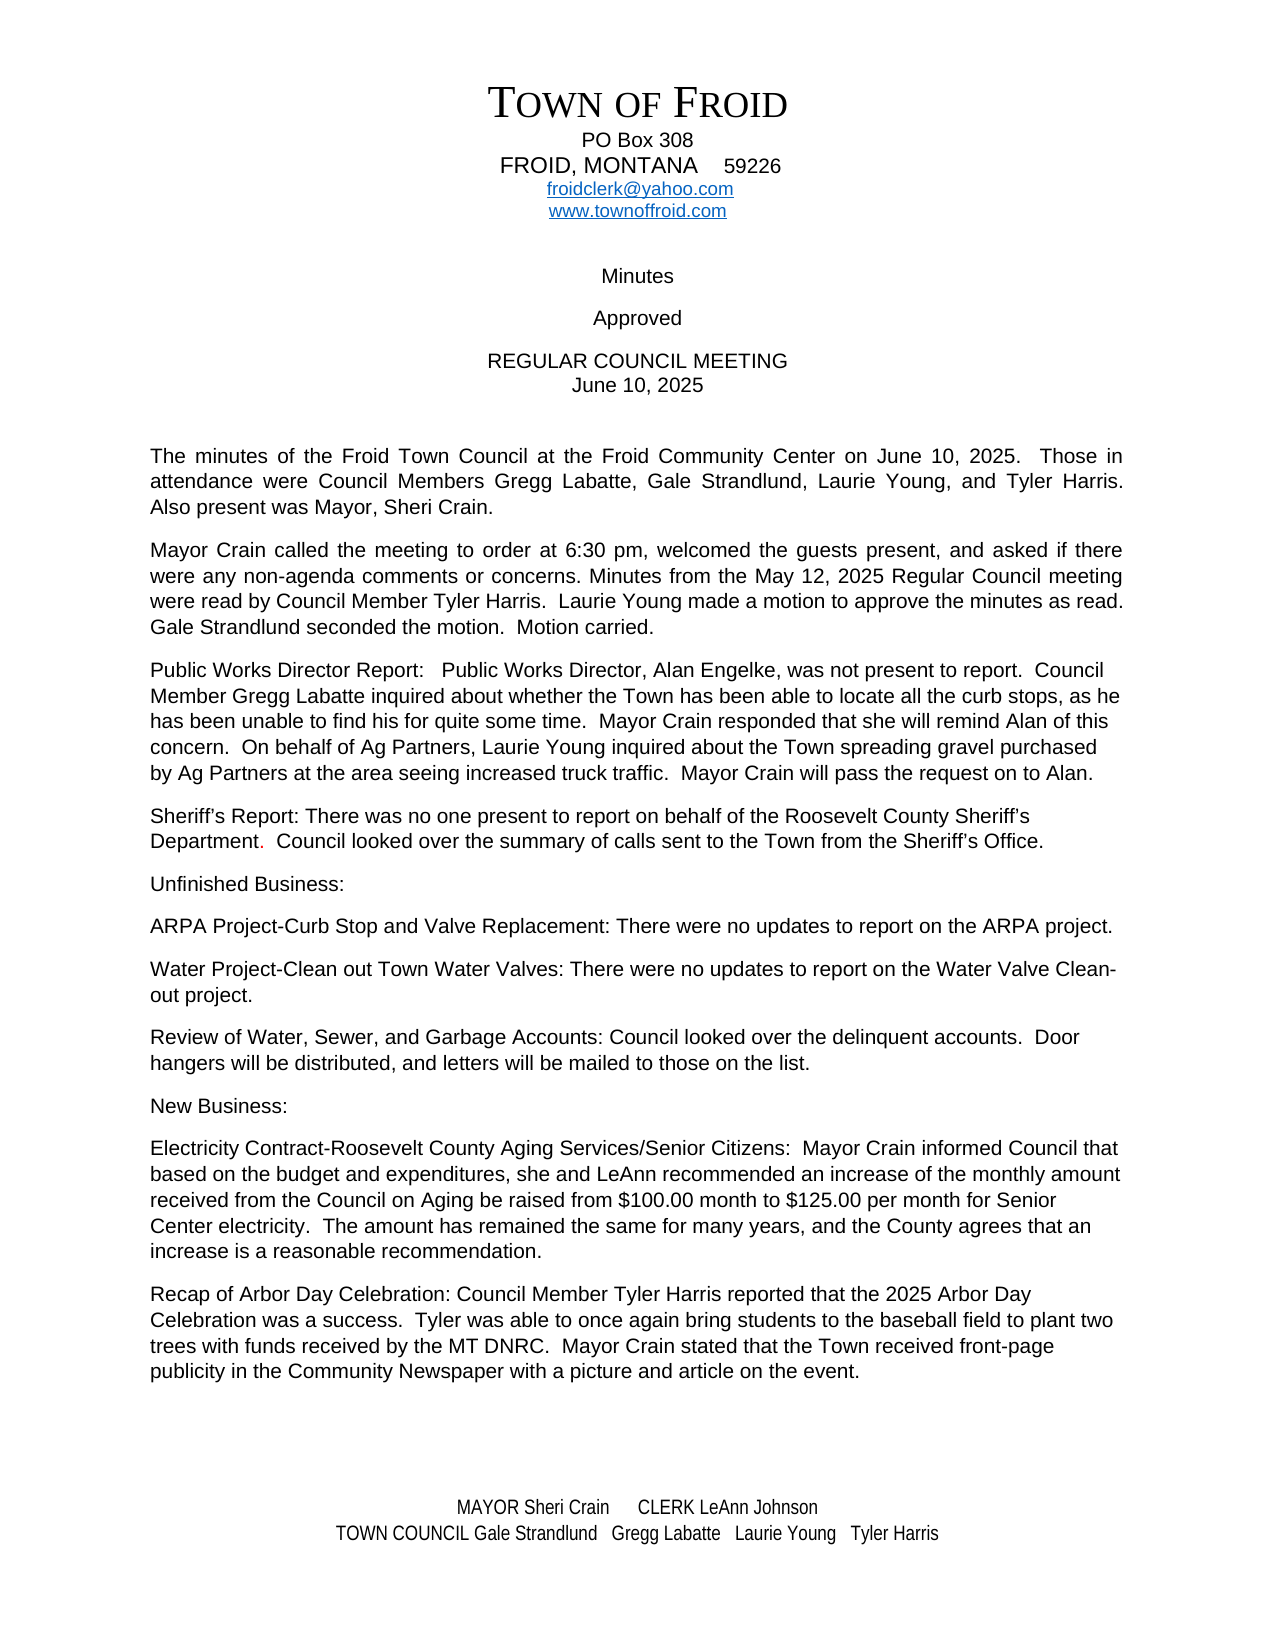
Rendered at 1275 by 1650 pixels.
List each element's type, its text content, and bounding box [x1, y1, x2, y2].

text Sheriff’s Report: There was no one present to report on behalf of the Roosevelt County Sheriff’s Department. Council looked over the summary of calls sent to the Town from the Sheriff’s Office. [150, 803, 1125, 853]
text Unfinished Business: [150, 872, 1125, 896]
text Electricity Contract-Roosevelt County Aging Services/Senior Citizens: Mayor Crain informed Council that based on the budget and expenditures, she and LeAnn recommended an increase of the monthly amount received from the Council on Aging be raised from $100.00 month to $125.00 per month for Senior Center electricity. The amount has remained the same for many years, and the County agrees that an increase is a reasonable recommendation. [150, 1136, 1125, 1263]
text Public Works Director Report: Public Works Director, Alan Engelke, was not present to report. Council Member Gregg Labatte inquired about whether the Town has been able to locate all the curb stops, as he has been unable to find his for quite some time. Mayor Crain responded that she will remind Alan of this concern. On behalf of Ag Partners, Laurie Young inquired about the Town spreading gravel purchased by Ag Partners at the area seeing increased truck traffic. Mayor Crain will pass the request on to Alan. [150, 658, 1125, 785]
text Water Project-Clean out Town Water Valves: There were no updates to report on the Water Valve Clean-out project. [150, 957, 1125, 1007]
text Approved [150, 306, 1125, 330]
text Mayor Crain called the meeting to order at 6:30 pm, welcomed the guests present, and asked if there were any non-agenda comments or concerns. Minutes from the May 12, 2025 Regular Council meeting were read by Council Member Tyler Harris. Laurie Young made a motion to approve the minutes as read. Gale Strandlund seconded the motion. Motion carried. [150, 538, 1125, 639]
text The minutes of the Froid Town Council at the Froid Community Center on June 10, 2025. Those in attendance were Council Members Gregg Labatte, Gale Strandlund, Laurie Young, and Tyler Harris. Also present was Mayor, Sheri Crain. [150, 443, 1125, 519]
text ARPA Project-Curb Stop and Valve Replacement: There were no updates to report on the ARPA project. [150, 914, 1125, 938]
text Review of Water, Sewer, and Garbage Accounts: Council looked over the delinquent accounts. Door hangers will be distributed, and letters will be mailed to those on the list. [150, 1025, 1125, 1075]
text Recap of Arbor Day Celebration: Council Member Tyler Harris reported that the 2025 Arbor Day Celebration was a success. Tyler was able to once again bring students to the baseball field to plant two trees with funds received by the MT DNRC. Mayor Crain stated that the Town received front-page publicity in the Community Newspaper with a picture and article on the event. [150, 1282, 1125, 1383]
text Minutes [150, 264, 1125, 288]
text New Business: [150, 1093, 1125, 1117]
text REGULAR COUNCIL MEETING [150, 349, 1125, 373]
text June 10, 2025 [150, 373, 1125, 397]
